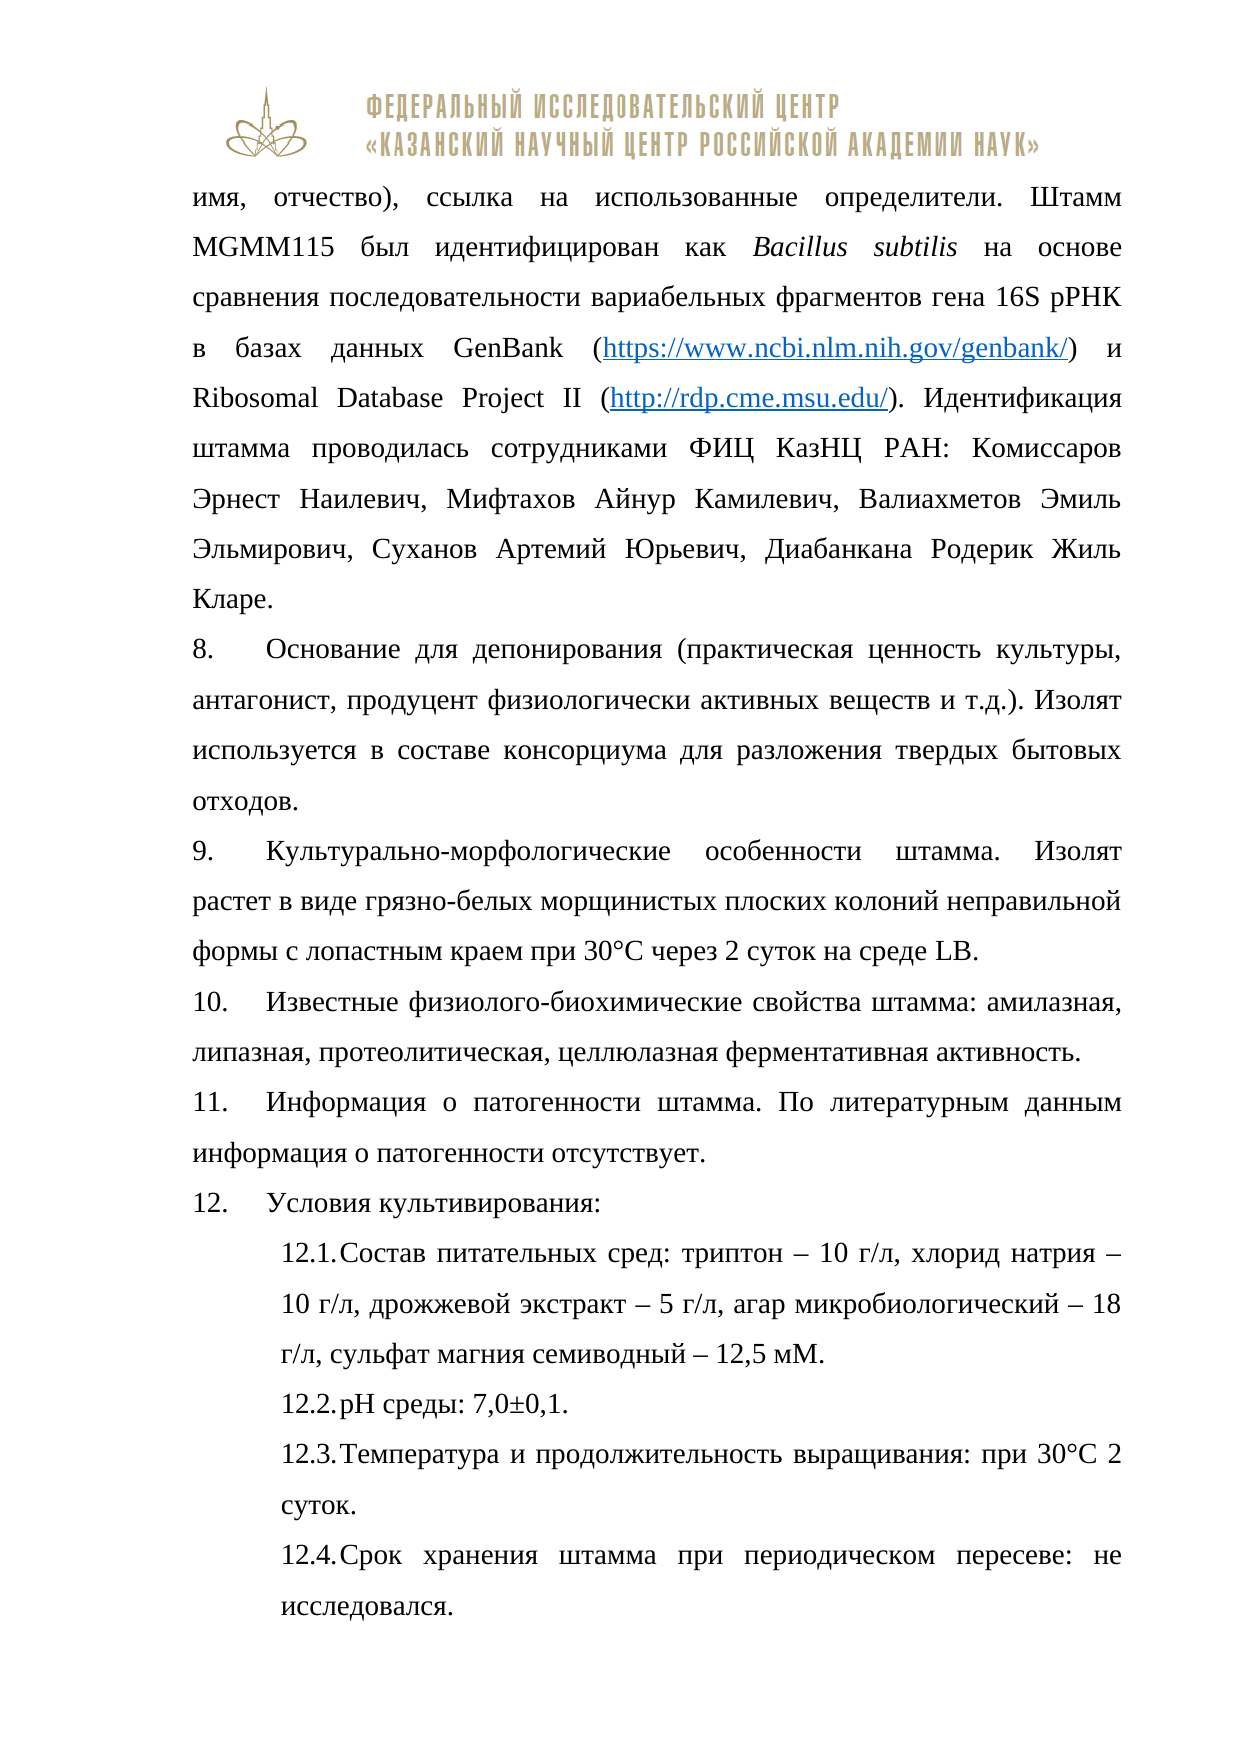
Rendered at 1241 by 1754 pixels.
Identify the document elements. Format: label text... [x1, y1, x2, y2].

list Условия культивирования: [192, 1185, 1122, 1219]
list Информация о патогенности штамма. По литературным данным информация о патогенности отсутствует. [192, 1084, 1122, 1168]
picture [173, 73, 1067, 179]
list Срок хранения штамма при периодическом пересеве: не исследовался. [281, 1537, 1122, 1621]
list Состав питательных сред: триптон – 10 г/л, хлорид натрия – 10 г/л, дрожжевой экстракт – 5 г/л, агар микробиологический – 18 г/л, сульфат магния семиводный – 12,5 мМ. [281, 1235, 1122, 1369]
list Температура и продолжительность выращивания: при 30°C 2 суток. [281, 1437, 1122, 1521]
list рН среды: 7,0±0,1. [281, 1386, 1122, 1420]
list Известные физиолого-биохимические свойства штамма: амилазная, липазная, протеолитическая, целлюлазная ферментативная активность. [192, 984, 1122, 1068]
list Основание для депонирования (практическая ценность культуры, антагонист, продуцент физиологически активных веществ и т.д.). Изолят используется в составе консорциума для разложения твердых бытовых отходов. [192, 632, 1122, 816]
list Культурально-морфологические особенности штамма. Изолят растет в виде грязно-белых морщинистых плоских колоний неправильной формы с лопастным краем при 30°C через 2 суток на среде LB. [192, 833, 1122, 967]
